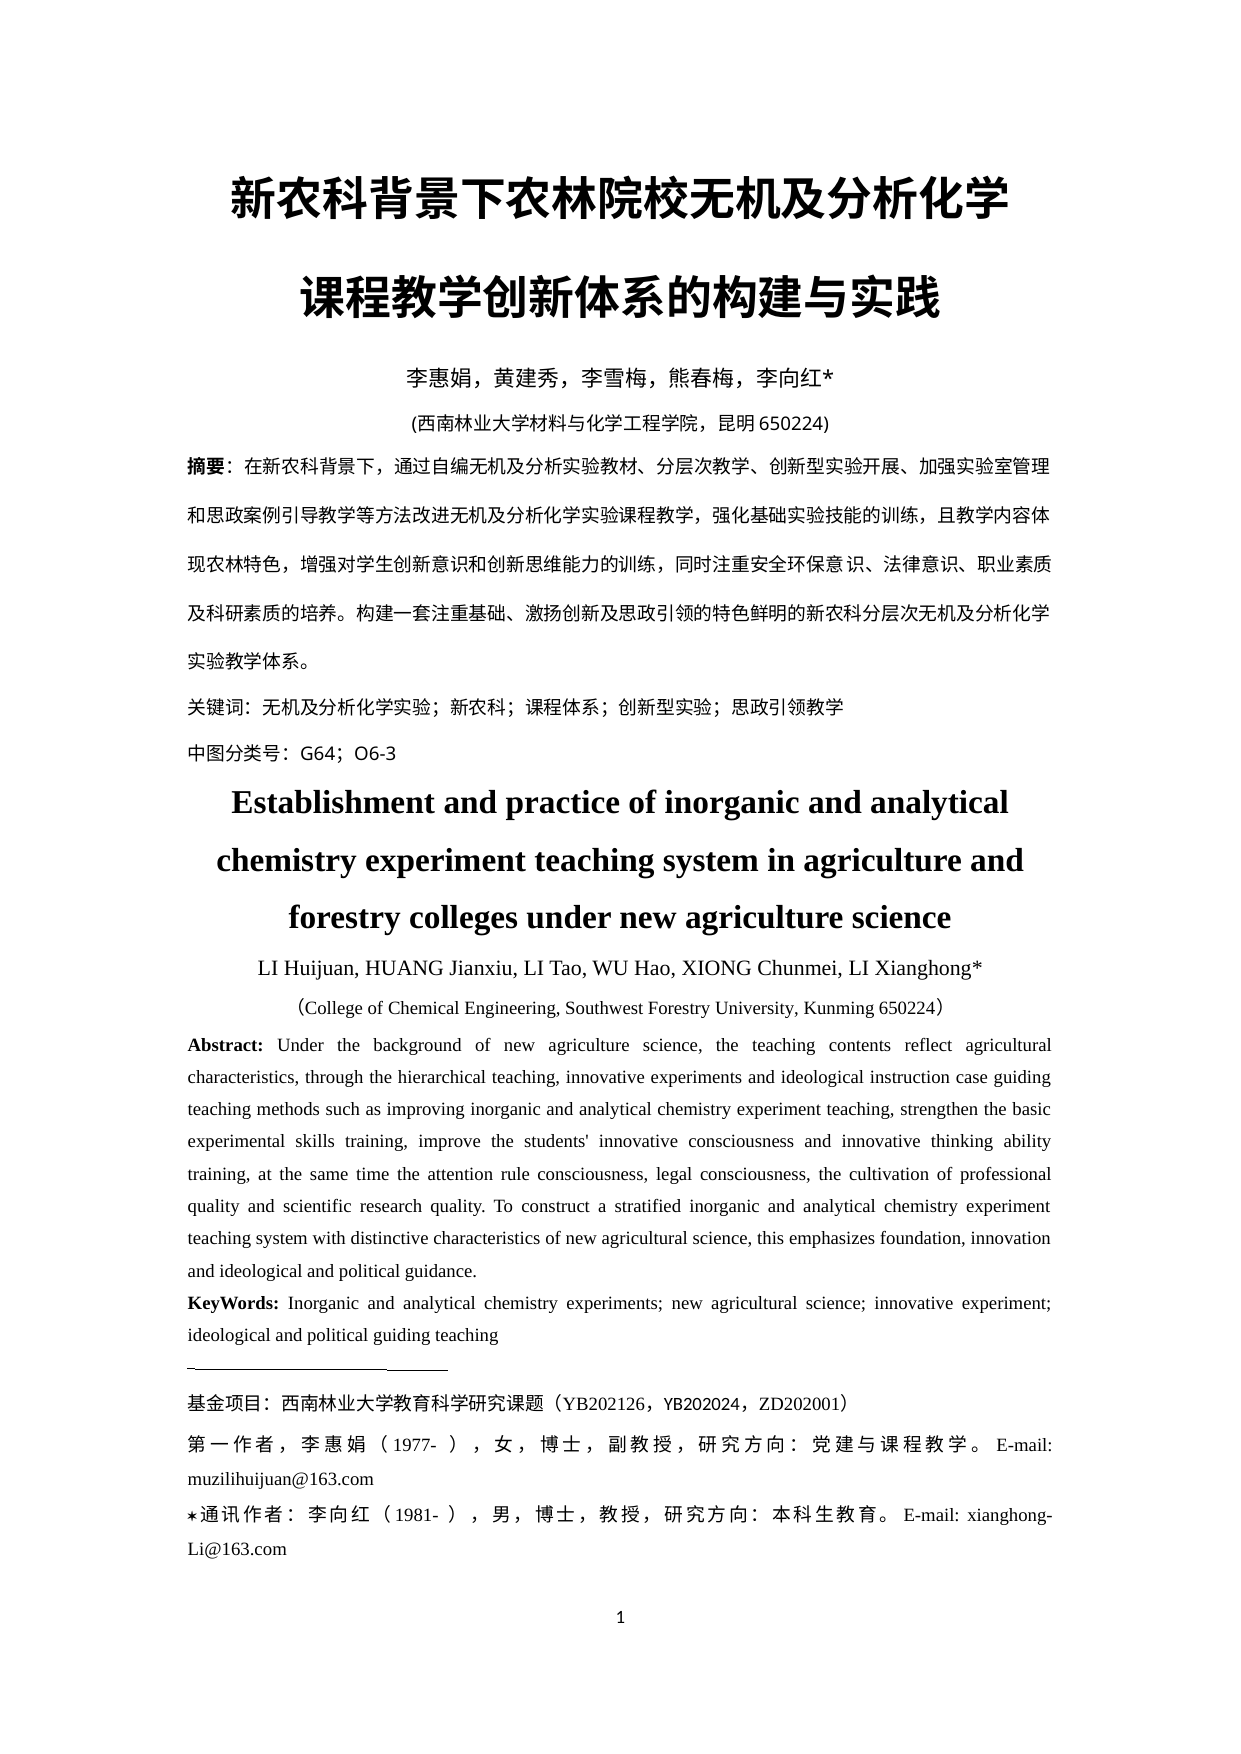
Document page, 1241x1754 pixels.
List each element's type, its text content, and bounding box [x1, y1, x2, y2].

text 通讯作者：李向红（1981- ），男，博士，教授，研究方向：本科生教育。E-mail: xianghong-Li@163.com [187, 1500, 1053, 1559]
text 课程教学创新体系的构建与实践 [187, 261, 1053, 328]
text （College of Chemical Engineering, Southwest Forestry University, Kunming 650224） [187, 993, 1053, 1020]
text (西南林业大学材料与化学工程学院，昆明 650224) [187, 408, 1053, 436]
text 中图分类号：G64；O6-3 [187, 736, 1053, 769]
text 关键词：无机及分析化学实验；新农科；课程体系；创新型实验；思政引领教学 [187, 690, 1053, 723]
text 李惠娟，黄建秀，李雪梅，熊春梅，李向红* [187, 361, 1053, 393]
text 摘要：在新农科背景下，通过自编无机及分析实验教材、分层次教学、创新型实验开展、加强实验室管理和思政案例引导教学等方法改进无机及分析化学实验课程教学，强化基础实验技能的训练，且教学内容体现农林特色，增强对学生创新意识和创新思维能力的训练，同时注重安全环保意识、法律意识、职业素质及科研素质的培养。构建一套注重基础、激扬创新及思政引领的特色鲜明的新农科分层次无机及分析化学实验教学体系。 [187, 449, 1053, 677]
text KeyWords: Inorganic and analytical chemistry experiments; new agricultural science; innovative experiment; ideological and political guiding teaching [187, 1292, 1053, 1346]
text Establishment and practice of inorganic and analytical chemistry experiment teaching system in agriculture and forestry colleges under new agriculture science [187, 782, 1053, 936]
text Abstract: Under the background of new agriculture science, the teaching contents reflect agricultural characteristics, through the hierarchical teaching, innovative experiments and ideological instruction case guiding teaching methods such as improving inorganic and analytical chemistry experiment teaching, strengthen the basic experimental skills training, improve the students' innovative consciousness and innovative thinking ability training, at the same time the attention rule consciousness, legal consciousness, the cultivation of professional quality and scientific research quality. To construct a stratified inorganic and analytical chemistry experiment teaching system with distinctive characteristics of new agricultural science, this emphasizes foundation, innovation and ideological and political guidance. [187, 1033, 1053, 1281]
text LI Huijuan, HUANG Jianxiu, LI Tao, WU Hao, XIONG Chunmei, LI Xianghong* [187, 955, 1053, 980]
text 新农科背景下农林院校无机及分析化学 [187, 162, 1053, 228]
text 基金项目：西南林业大学教育科学研究课题（YB202126，YB202024，ZD202001） [187, 1389, 1053, 1416]
text 第一作者，李惠娟（1977- ），女，博士，副教授，研究方向：党建与课程教学。E-mail: muzilihuijuan@163.com [187, 1429, 1053, 1489]
